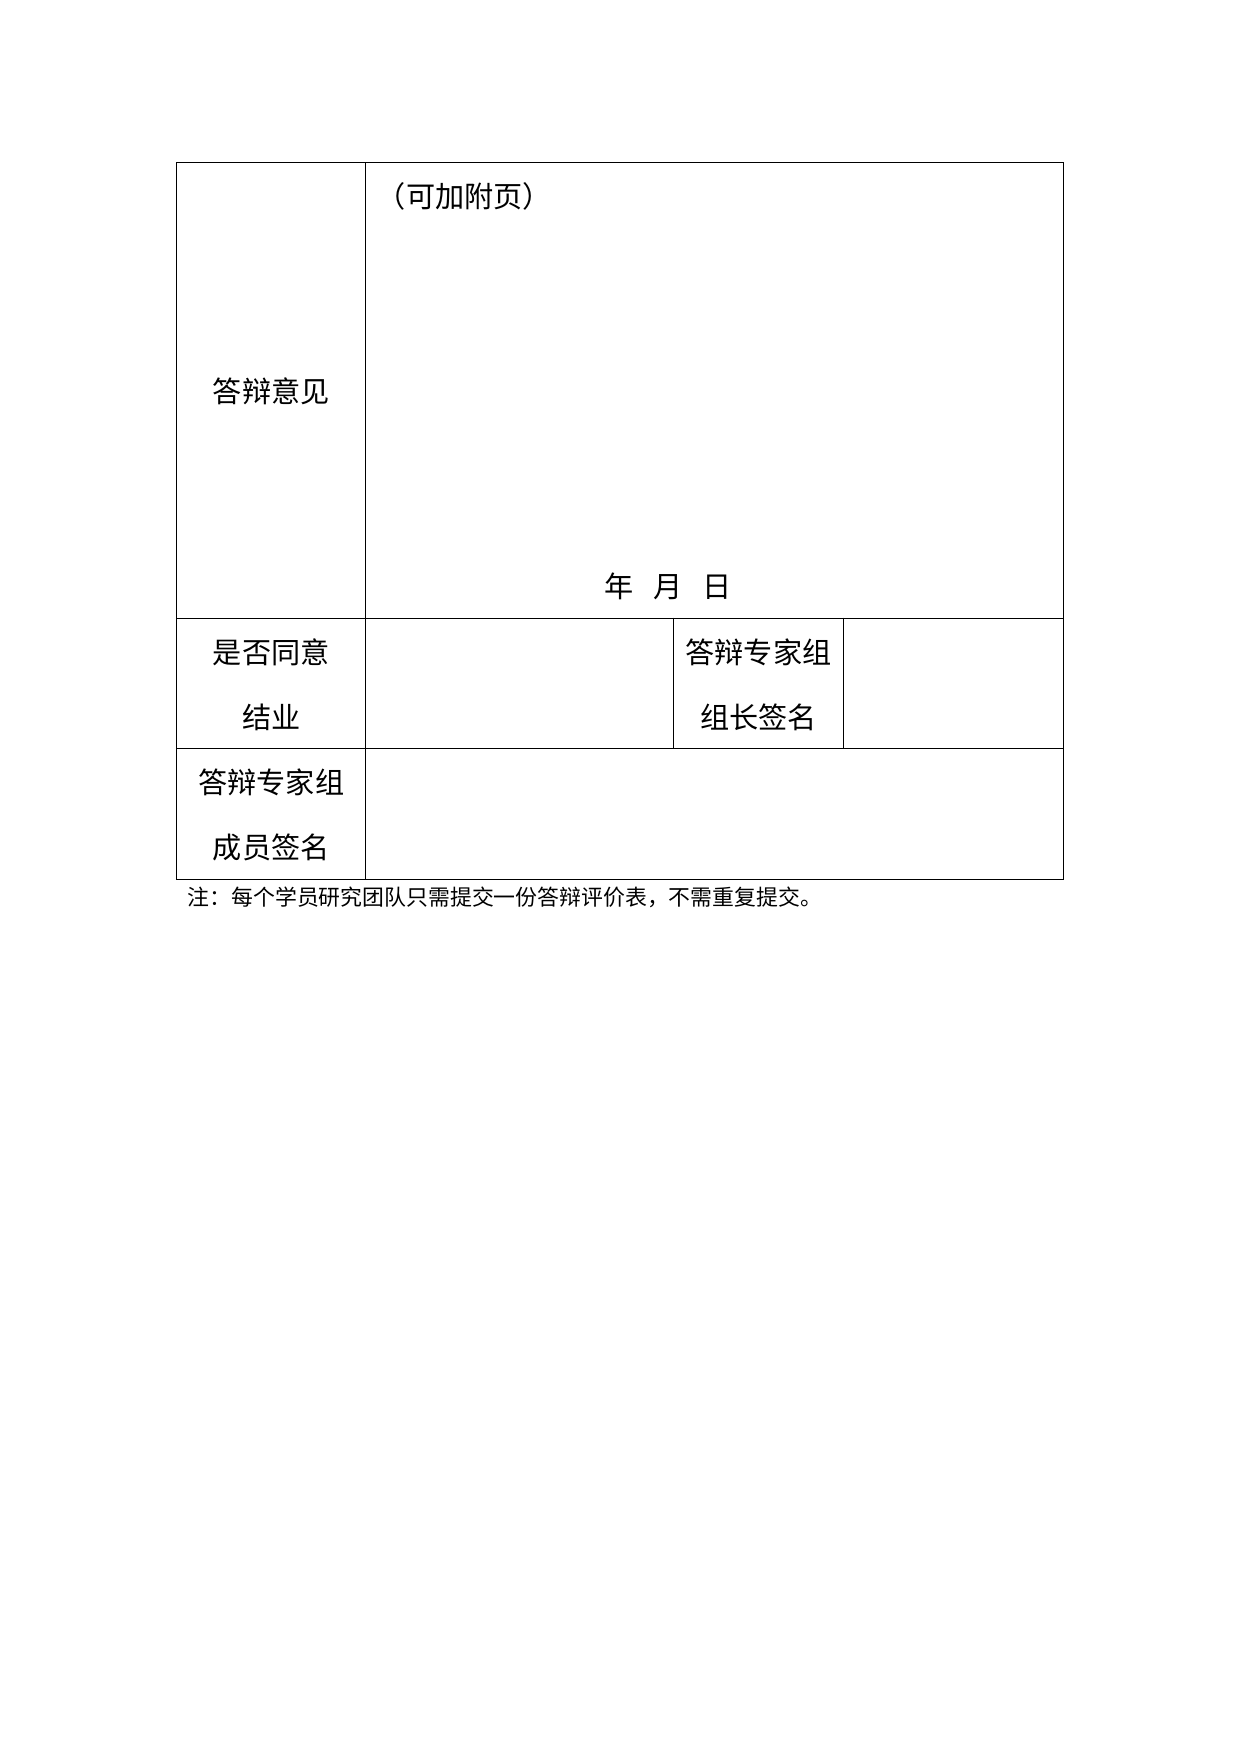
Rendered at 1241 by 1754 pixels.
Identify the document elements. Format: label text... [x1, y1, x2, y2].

table_cell 答辩专家组 组长签名 [674, 619, 843, 748]
table_cell 答辩意见 [177, 163, 365, 617]
text 注：每个学员研究团队只需提交一份答辩评价表，不需重复提交。 [187, 880, 1053, 912]
table_cell [844, 619, 1063, 748]
table_cell 答辩专家组 成员签名 [177, 749, 365, 878]
table_cell [366, 749, 1063, 878]
table_cell （可加附页） 年 月 日 [366, 163, 1063, 617]
table_cell [366, 619, 673, 748]
table_cell 是否同意 结业 [177, 619, 365, 748]
